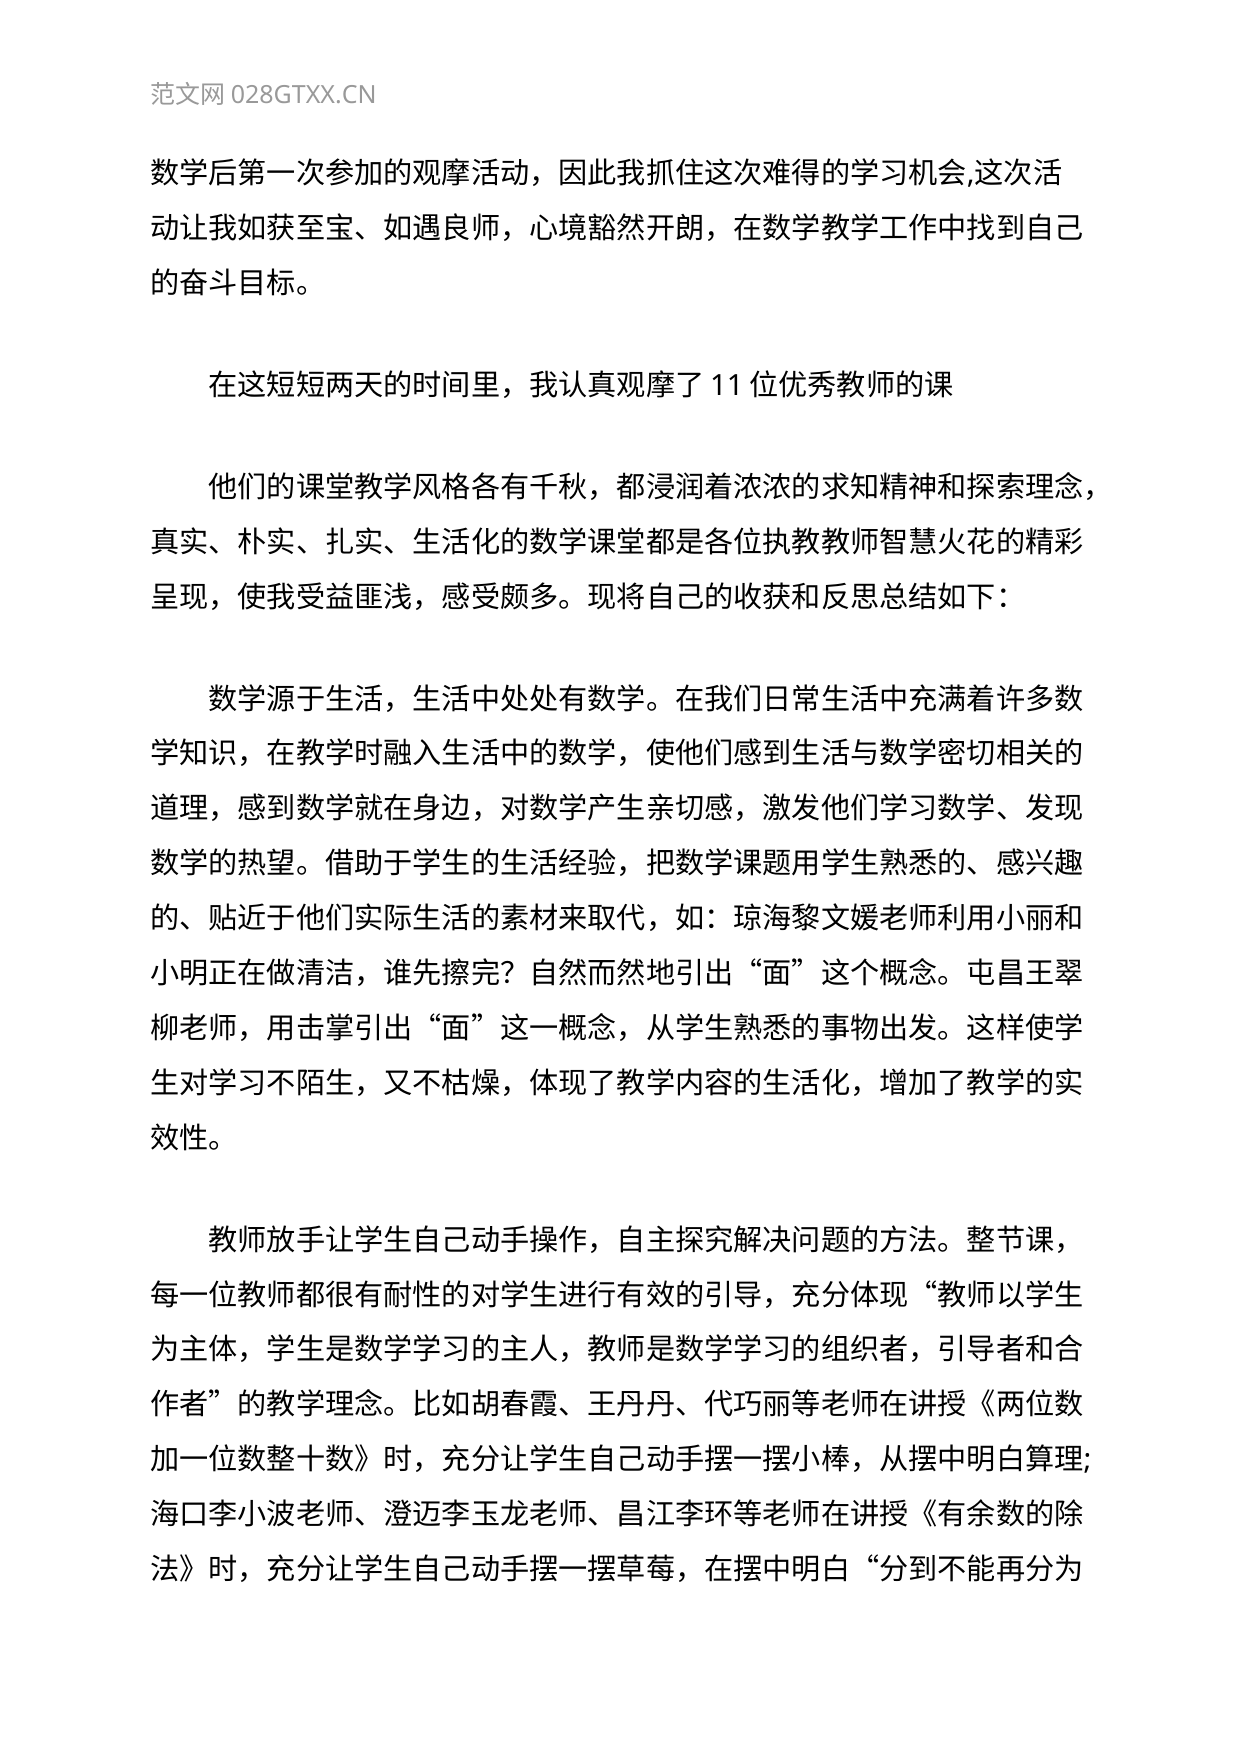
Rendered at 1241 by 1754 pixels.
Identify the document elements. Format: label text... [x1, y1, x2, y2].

text 数学源于生活，生活中处处有数学。在我们日常生活中充满着许多数学知识，在教学时融入生活中的数学，使他们感到生活与数学密切相关的道理，感到数学就在身边，对数学产生亲切感，激发他们学习数学、发现数学的热望。借助于学生的生活经验，把数学课题用学生熟悉的、感兴趣的、贴近于他们实际生活的素材来取代，如：琼海黎文媛老师利用小丽和小明正在做清洁，谁先擦完？自然而然地引出“面”这个概念。屯昌王翠柳老师，用击掌引出“面”这一概念，从学生熟悉的事物出发。这样使学生对学习不陌生，又不枯燥，体现了教学内容的生活化，增加了教学的实效性。 [150, 675, 1090, 1157]
text 他们的课堂教学风格各有千秋，都浸润着浓浓的求知精神和探索理念，真实、朴实、扎实、生活化的数学课堂都是各位执教教师智慧火花的精彩呈现，使我受益匪浅，感受颇多。现将自己的收获和反思总结如下： [150, 464, 1090, 616]
text 在这短短两天的时间里，我认真观摩了11位优秀教师的课 [150, 362, 1090, 404]
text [150, 1216, 1090, 1588]
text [150, 150, 1090, 302]
